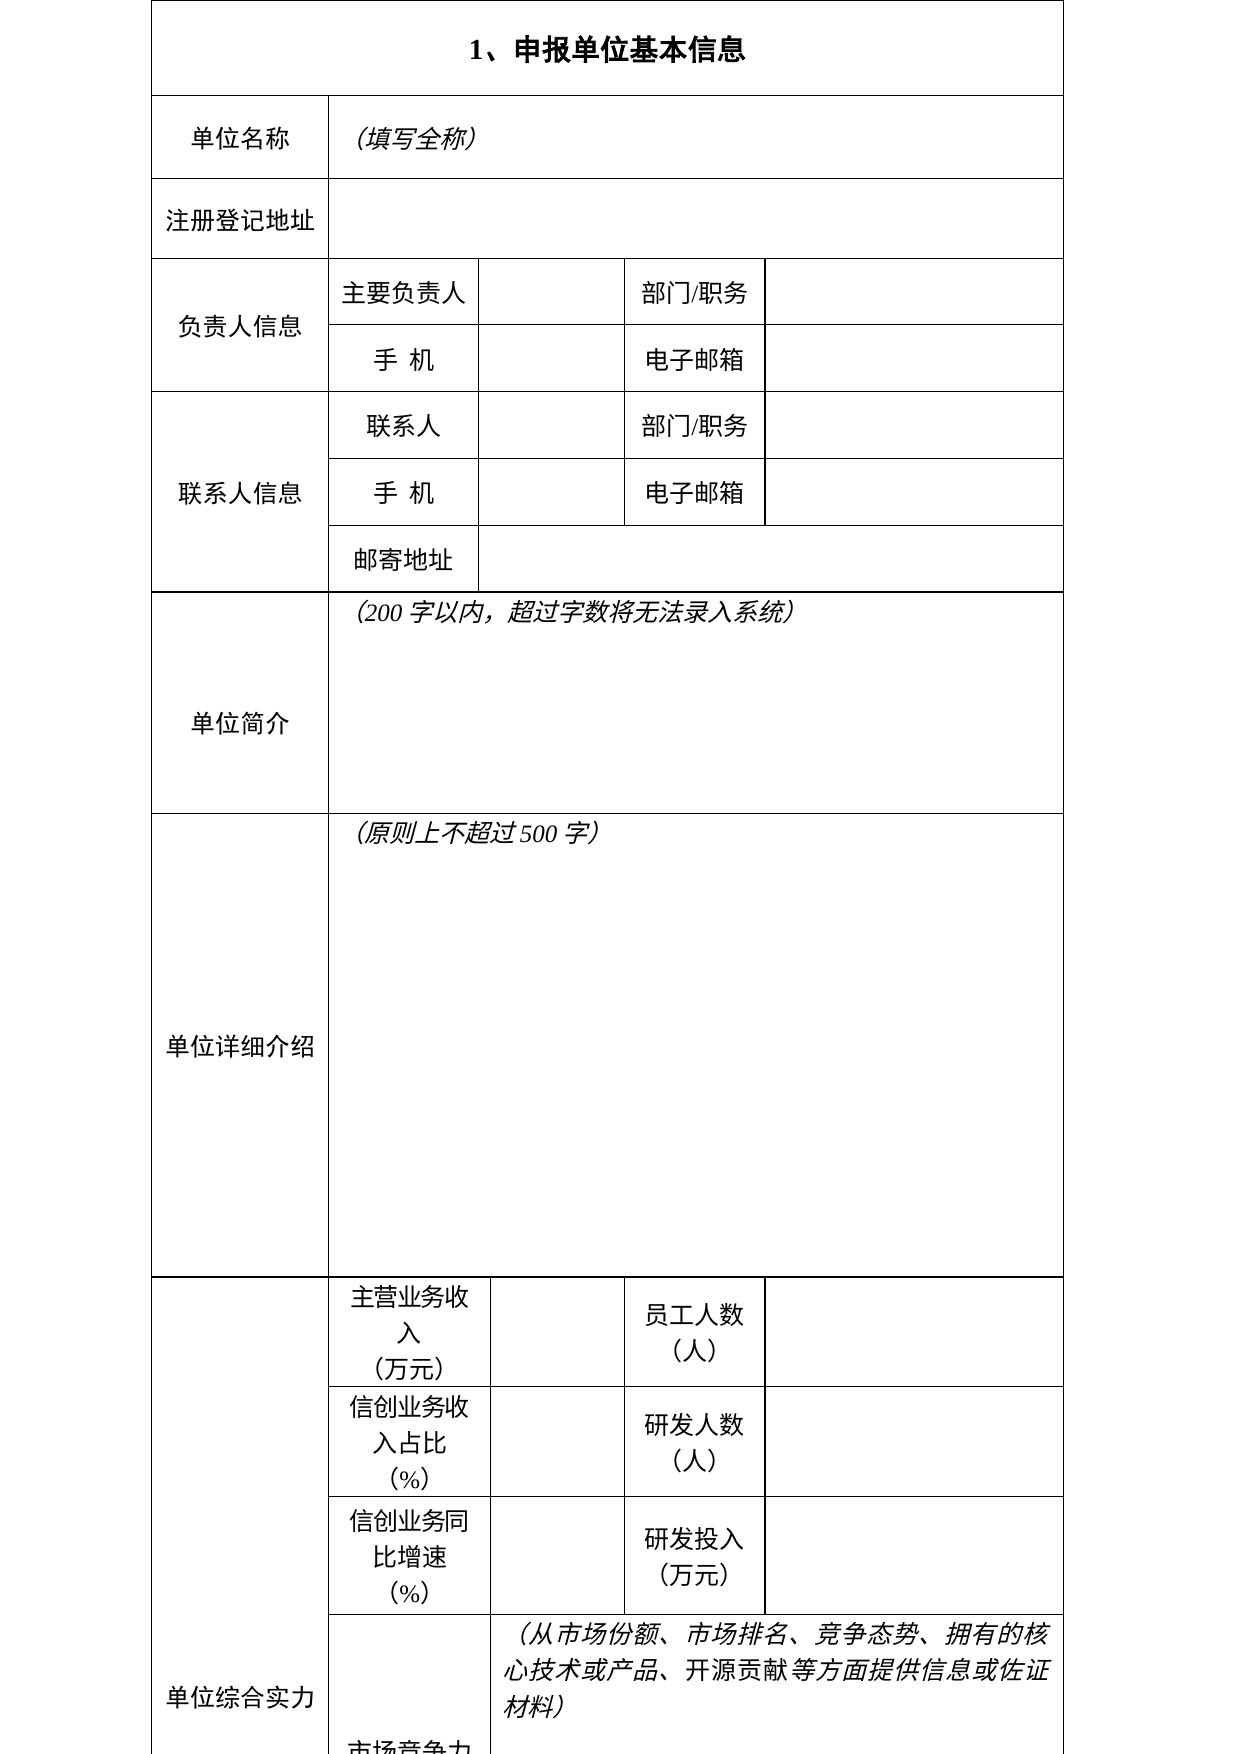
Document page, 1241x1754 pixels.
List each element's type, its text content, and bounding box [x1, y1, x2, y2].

table_cell （200字以内，超过字数将无法录入系统） [329, 593, 1063, 813]
table_cell 单位详细介绍 [152, 814, 328, 1276]
table_cell 负责人信息 [152, 259, 328, 391]
table_cell 单位名称 [152, 96, 328, 178]
table_cell 单位综合实力 [152, 1278, 328, 1754]
table_cell [479, 459, 624, 525]
table_cell 电子邮箱 [625, 459, 764, 525]
table_cell 手 机 [329, 325, 478, 391]
table_cell [766, 325, 1063, 391]
table_cell 电子邮箱 [625, 325, 764, 391]
table_cell [329, 179, 1063, 258]
table_cell [766, 259, 1063, 324]
table_cell 联系人 [329, 392, 478, 458]
table_cell [766, 1387, 1063, 1496]
table_cell [766, 1497, 1063, 1613]
table_header 1、申报单位基本信息 [152, 1, 1063, 95]
table_cell [491, 1278, 624, 1386]
table_cell [491, 1387, 624, 1496]
table_cell 注册登记地址 [152, 179, 328, 258]
table_cell （从市场份额、市场排名、竞争态势、拥有的核心技术或产品、开源贡献等方面提供信息或佐证材料） [491, 1615, 1063, 1754]
table_cell [766, 1278, 1063, 1386]
table_cell [479, 325, 624, 391]
table_cell [479, 392, 624, 458]
table_cell 主营业务收入 （万元） [329, 1278, 490, 1386]
table_cell 部门/职务 [625, 392, 764, 458]
table_cell 信创业务同比增速（%） [329, 1497, 490, 1613]
table_cell 单位简介 [152, 593, 328, 813]
table_cell 联系人信息 [152, 392, 328, 591]
table_cell 研发投入 （万元） [625, 1497, 764, 1613]
table_cell 信创业务收入占比（%） [329, 1387, 490, 1496]
table_cell [491, 1497, 624, 1613]
table_cell 主要负责人 [329, 259, 478, 324]
table_cell 邮寄地址 [329, 526, 478, 591]
table_cell [766, 459, 1063, 525]
table_cell 研发人数 （人） [625, 1387, 764, 1496]
table_cell 部门/职务 [625, 259, 764, 324]
table_cell [479, 259, 624, 324]
table_cell 员工人数 （人） [625, 1278, 764, 1386]
table_cell [479, 526, 1063, 591]
table_cell 手 机 [329, 459, 478, 525]
table_cell [766, 392, 1063, 458]
table_cell （原则上不超过500字） [329, 814, 1063, 1276]
table_cell （填写全称） [329, 96, 1063, 178]
table_cell 市场竞争力 [329, 1615, 490, 1754]
